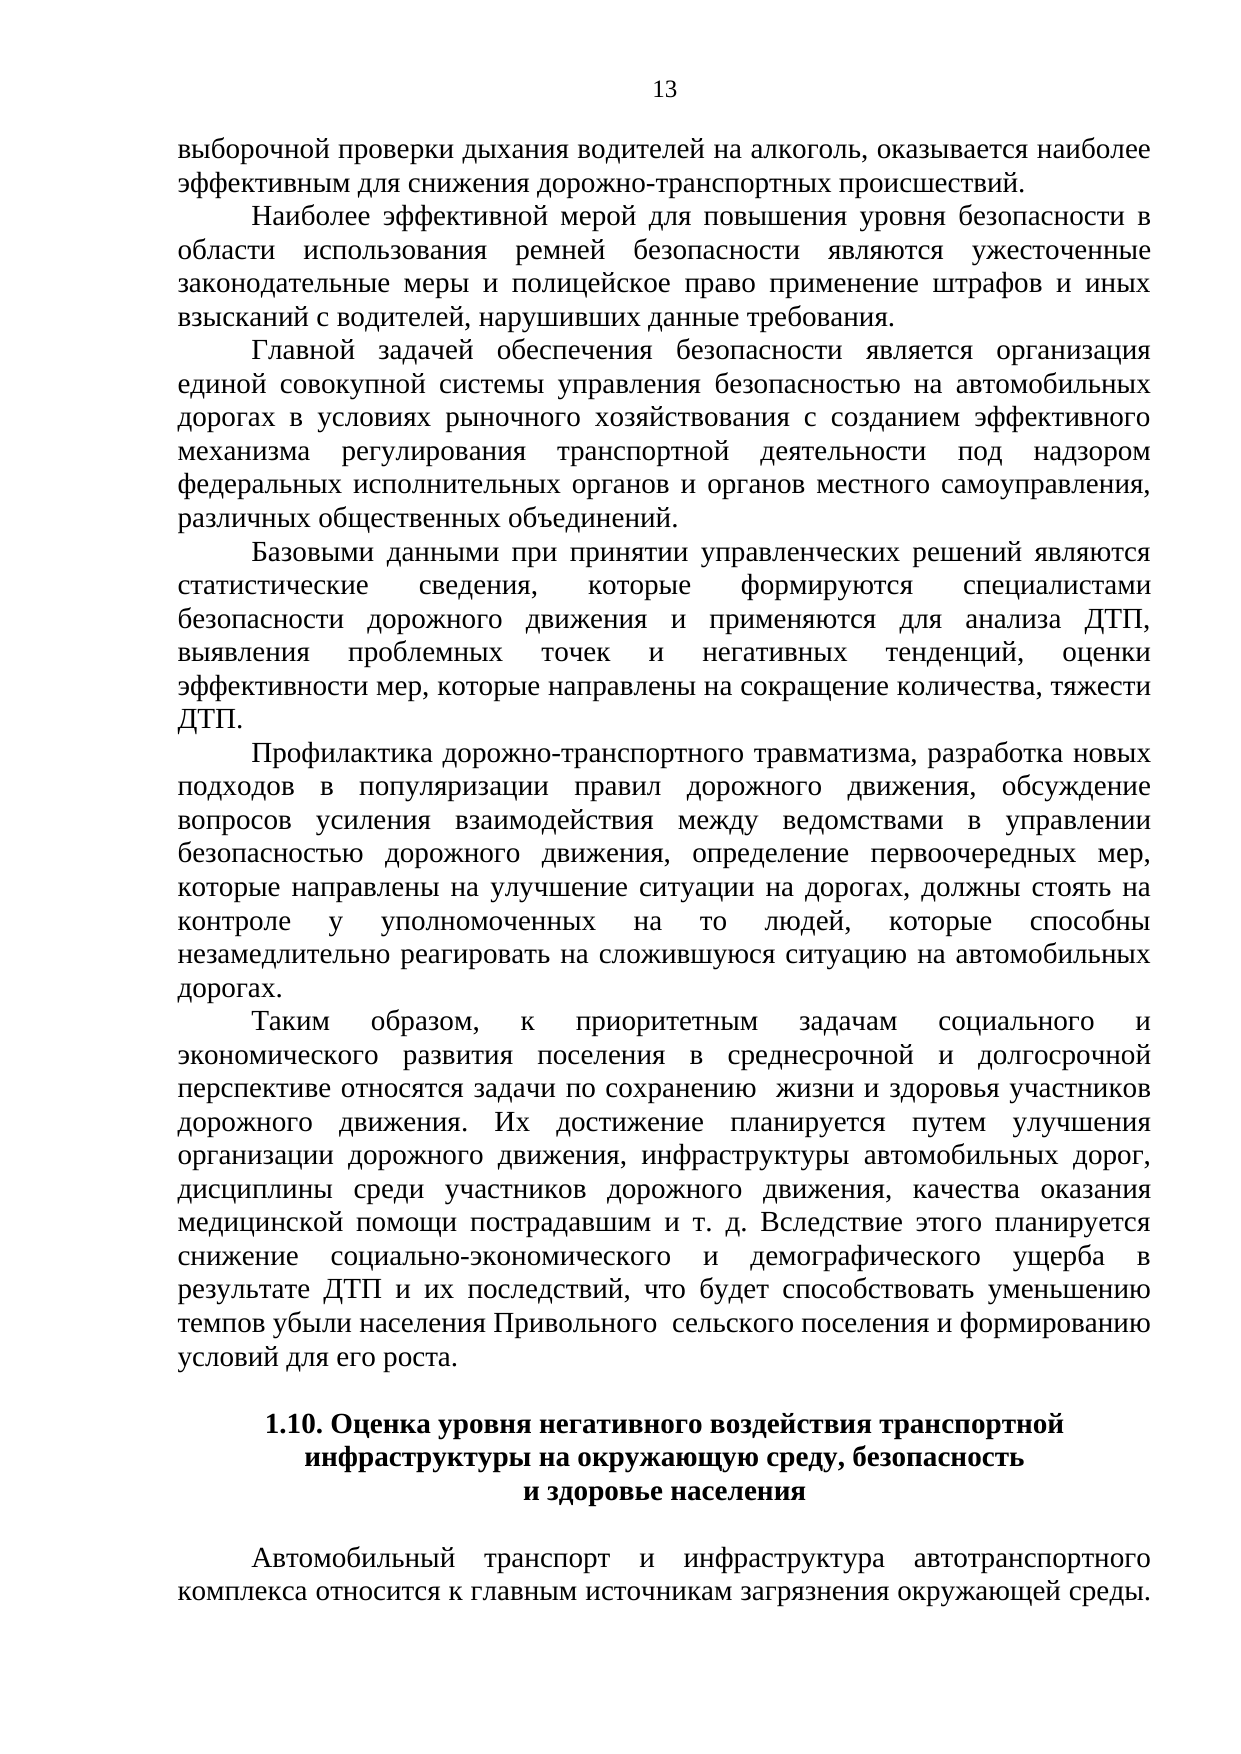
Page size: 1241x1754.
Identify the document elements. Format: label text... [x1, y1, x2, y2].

text Таким образом, к приоритетным задачам социального и экономического развития поселения в среднесрочной и долгосрочной перспективе относятся задачи по сохранению жизни и здоровья участников дорожного движения. Их достижение планируется путем улучшения организации дорожного движения, инфраструктуры автомобильных дорог, дисциплины среди участников дорожного движения, качества оказания медицинской помощи пострадавшим и т. д. Вследствие этого планируется снижение социально-экономического и демографического ущерба в результате ДТП и их последствий, что будет способствовать уменьшению темпов убыли населения Привольного сельского поселения и формированию условий для его роста. [177, 1003, 1152, 1372]
text и здоровье населения [177, 1473, 1152, 1506]
text Главной задачей обеспечения безопасности является организация единой совокупной системы управления безопасностью на автомобильных дорогах в условиях рыночного хозяйствования с созданием эффективного механизма регулирования транспортной деятельности под надзором федеральных исполнительных органов и органов местного самоуправления, различных общественных объединений. [177, 332, 1152, 534]
text Профилактика дорожно-транспортного травматизма, разработка новых подходов в популяризации правил дорожного движения, обсуждение вопросов усиления взаимодействия между ведомствами в управлении безопасностью дорожного движения, определение первоочередных мер, которые направлены на улучшение ситуации на дорогах, должны стоять на контроле у уполномоченных на то людей, которые способны незамедлительно реагировать на сложившуюся ситуацию на автомобильных дорогах. [177, 735, 1152, 1003]
text 1.10. Оценка уровня негативного воздействия транспортной инфраструктуры на окружающую среду, безопасность [177, 1406, 1152, 1473]
text Базовыми данными при принятии управленческих решений являются статистические сведения, которые формируются специалистами безопасности дорожного движения и применяются для анализа ДТП, выявления проблемных точек и негативных тенденций, оценки эффективности мер, которые направлены на сокращение количества, тяжести ДТП. [177, 534, 1152, 735]
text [177, 131, 1152, 198]
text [177, 1540, 1152, 1607]
text Наиболее эффективной мерой для повышения уровня безопасности в области использования ремней безопасности являются ужесточенные законодательные меры и полицейское право применение штрафов и иных взысканий с водителей, нарушивших данные требования. [177, 198, 1152, 332]
